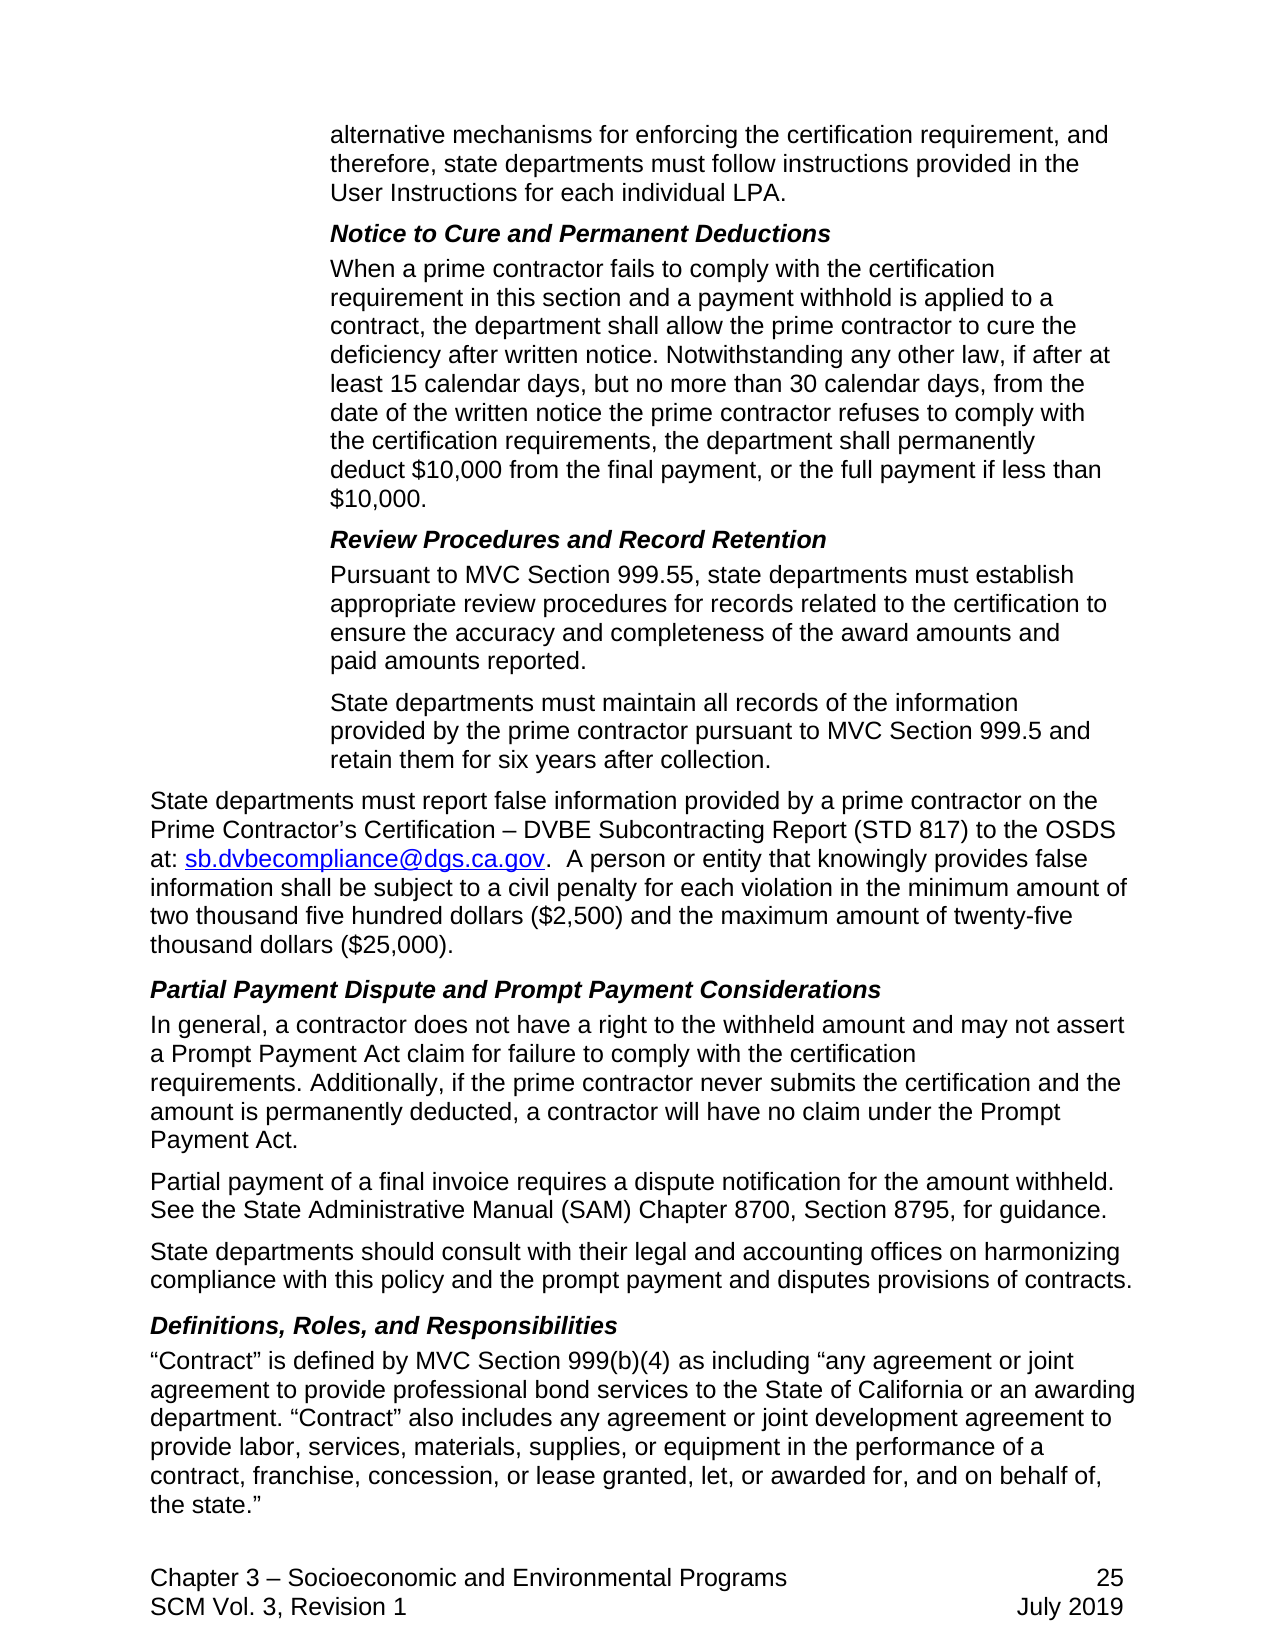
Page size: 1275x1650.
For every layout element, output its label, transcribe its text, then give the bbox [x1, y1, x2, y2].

text Partial payment of a final invoice requires a dispute notification for the amount withheld. See the State Administrative Manual (SAM) Chapter 8700, Section 8795, for guidance. [150, 1167, 1144, 1224]
text State departments should consult with their legal and accounting offices on harmonizing compliance with this policy and the prompt payment and disputes provisions of contracts. [150, 1237, 1144, 1294]
text When a prime contractor fails to comply with the certification requirement in this section and a payment withhold is applied to a contract, the department shall allow the prime contractor to cure the deficiency after written notice. Notwithstanding any other law, if after at least 15 calendar days, but no more than 30 calendar days, from the date of the written notice the prime contractor refuses to comply with the certification requirements, the department shall permanently deduct $10,000 from the final payment, or the full payment if less than $10,000. [330, 254, 1112, 512]
text “Contract” is defined by MVC Section 999(b)(4) as including “any agreement or joint agreement to provide professional bond services to the State of California or an awarding department. “Contract” also includes any agreement or joint development agreement to provide labor, services, materials, supplies, or equipment in the performance of a contract, franchise, concession, or lease granted, let, or awarded for, and on behalf of, the state.” [150, 1346, 1144, 1518]
text Partial Payment Dispute and Prompt Payment Considerations [150, 975, 1144, 1004]
text In general, a contractor does not have a right to the withheld amount and may not assert a Prompt Payment Act claim for failure to comply with the certification requirements. Additionally, if the prime contractor never submits the certification and the amount is permanently deducted, a contractor will have no claim under the Prompt Payment Act. [150, 1010, 1144, 1154]
text Review Procedures and Record Retention [330, 525, 1112, 554]
text State departments must report false information provided by a prime contractor on the Prime Contractor’s Certification – DVBE Subcontracting Report (STD 817) to the OSDS at: sb.dvbecompliance@dgs.ca.gov. A person or entity that knowingly provides false information shall be subject to a civil penalty for each violation in the minimum amount of two thousand five hundred dollars ($2,500) and the maximum amount of twenty-five thousand dollars ($25,000). [150, 786, 1144, 959]
text Notice to Cure and Permanent Deductions [330, 219, 1112, 247]
text State departments must maintain all records of the information provided by the prime contractor pursuant to MVC Section 999.5 and retain them for six years after collection. [330, 687, 1112, 774]
text Definitions, Roles, and Responsibilities [150, 1311, 1144, 1339]
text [330, 120, 1135, 206]
text Pursuant to MVC Section 999.55, state departments must establish appropriate review procedures for records related to the certification to ensure the accuracy and completeness of the award amounts and paid amounts reported. [330, 560, 1112, 675]
